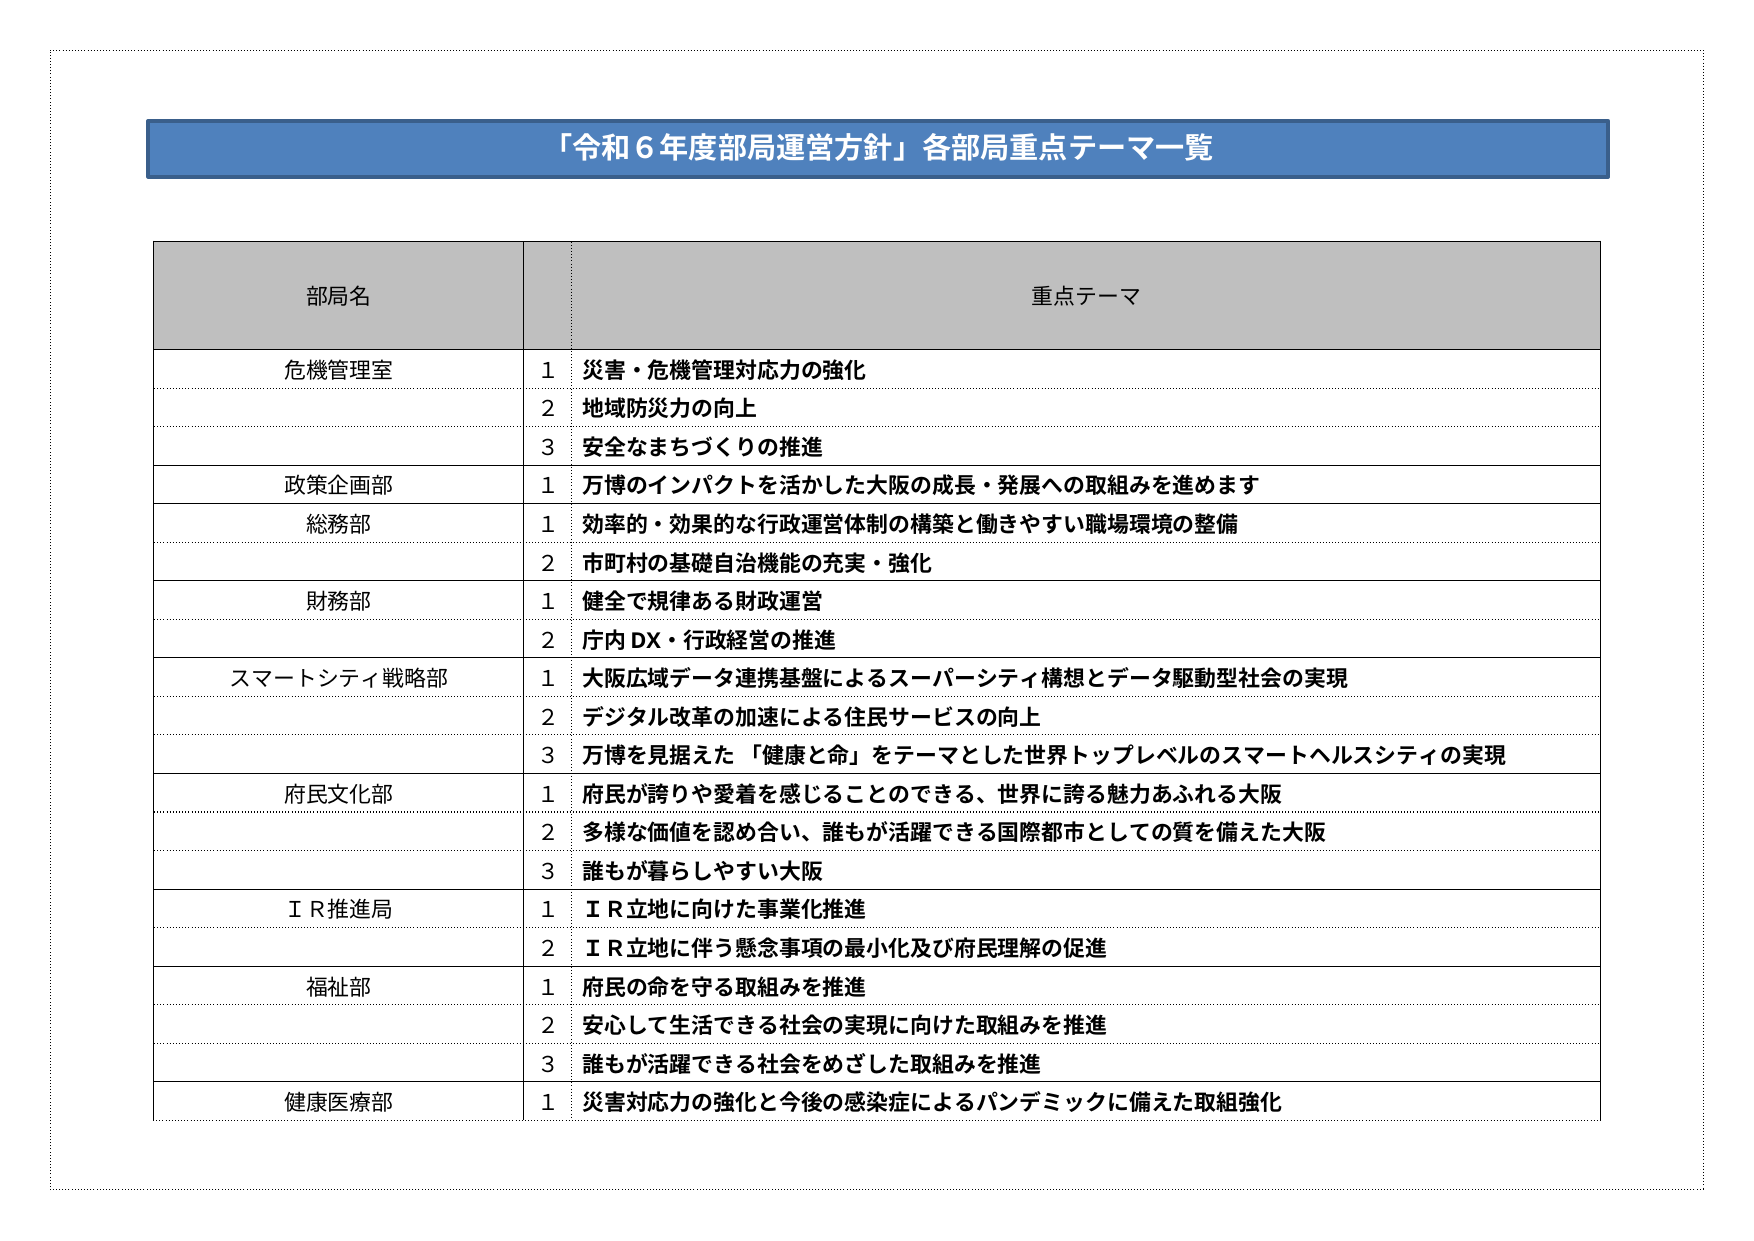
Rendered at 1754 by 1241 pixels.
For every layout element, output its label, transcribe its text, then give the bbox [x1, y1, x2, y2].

table_cell 災害・危機管理対応力の強化 [572, 350, 1600, 387]
table_cell ３ [524, 1043, 572, 1081]
table_cell 健全で規律ある財政運営 [572, 581, 1600, 619]
table_cell 誰もが活躍できる社会をめざした取組みを推進 [572, 1043, 1600, 1081]
table_cell 誰もが暮らしやすい大阪 [572, 850, 1600, 888]
table_cell 府民の命を守る取組みを推進 [572, 967, 1600, 1004]
table_cell １ [524, 774, 572, 811]
table_cell 万博のインパクトを活かした大阪の成長・発展への取組みを進めます [572, 466, 1600, 503]
table_cell [154, 811, 523, 850]
table_cell ２ [524, 927, 572, 966]
table_cell [154, 619, 523, 657]
table_cell ２ [524, 811, 572, 850]
table_cell [154, 850, 523, 888]
table_cell デジタル改革の加速による住民サービスの向上 [572, 696, 1600, 734]
table_cell 府民文化部 [154, 774, 523, 811]
table_cell １ [524, 967, 572, 1004]
table_header 部局名 [154, 242, 523, 349]
table_cell 府民が誇りや愛着を感じることのできる、世界に誇る魅力あふれる大阪 [572, 774, 1600, 811]
table_cell [154, 542, 523, 580]
table_cell 安心して生活できる社会の実現に向けた取組みを推進 [572, 1004, 1600, 1043]
table_cell １ [524, 1082, 572, 1120]
table_cell １ [524, 890, 572, 927]
table_cell 健康医療部 [154, 1082, 523, 1120]
table_cell 災害対応力の強化と今後の感染症によるパンデミックに備えた取組強化 [572, 1082, 1600, 1120]
table_cell 万博を見据えた 「健康と命」をテーマとした世界トップレベルのスマートヘルスシティの実現 [572, 734, 1600, 773]
table_cell [154, 388, 523, 426]
table_cell １ [524, 658, 572, 696]
table_cell ２ [524, 619, 572, 657]
table_cell ２ [524, 388, 572, 426]
table_cell 市町村の基礎自治機能の充実・強化 [572, 542, 1600, 580]
table_cell １ [524, 466, 572, 503]
table_cell 総務部 [154, 504, 523, 542]
table_cell ３ [524, 850, 572, 888]
table_cell [154, 1004, 523, 1043]
table_cell [154, 696, 523, 734]
table_cell ３ [524, 426, 572, 464]
table_header [524, 242, 572, 349]
table_cell 福祉部 [154, 967, 523, 1004]
table_cell [154, 927, 523, 966]
table_cell １ [524, 581, 572, 619]
table_cell [154, 426, 523, 464]
table_cell 庁内DX・行政経営の推進 [572, 619, 1600, 657]
table_header 重点テーマ [572, 242, 1600, 349]
table_cell １ [524, 350, 572, 387]
table_cell 財務部 [154, 581, 523, 619]
table_cell ２ [524, 542, 572, 580]
table_cell ＩＲ立地に向けた事業化推進 [572, 890, 1600, 927]
table_cell 多様な価値を認め合い、誰もが活躍できる国際都市としての質を備えた大阪 [572, 811, 1600, 850]
table_cell [154, 734, 523, 773]
table_cell １ [524, 504, 572, 542]
table_cell 政策企画部 [154, 466, 523, 503]
table_cell ＩＲ立地に伴う懸念事項の最小化及び府民理解の促進 [572, 927, 1600, 966]
table_cell 効率的・効果的な行政運営体制の構築と働きやすい職場環境の整備 [572, 504, 1600, 542]
table_cell ２ [524, 1004, 572, 1043]
table_cell 安全なまちづくりの推進 [572, 426, 1600, 464]
table_cell 大阪広域データ連携基盤によるスーパーシティ構想とデータ駆動型社会の実現 [572, 658, 1600, 696]
table_cell ３ [524, 734, 572, 773]
table_cell ２ [524, 696, 572, 734]
table_cell 危機管理室 [154, 350, 523, 387]
table_cell 地域防災力の向上 [572, 388, 1600, 426]
table_cell ＩＲ推進局 [154, 890, 523, 927]
table_cell [154, 1043, 523, 1081]
table_cell スマートシティ戦略部 [154, 658, 523, 696]
